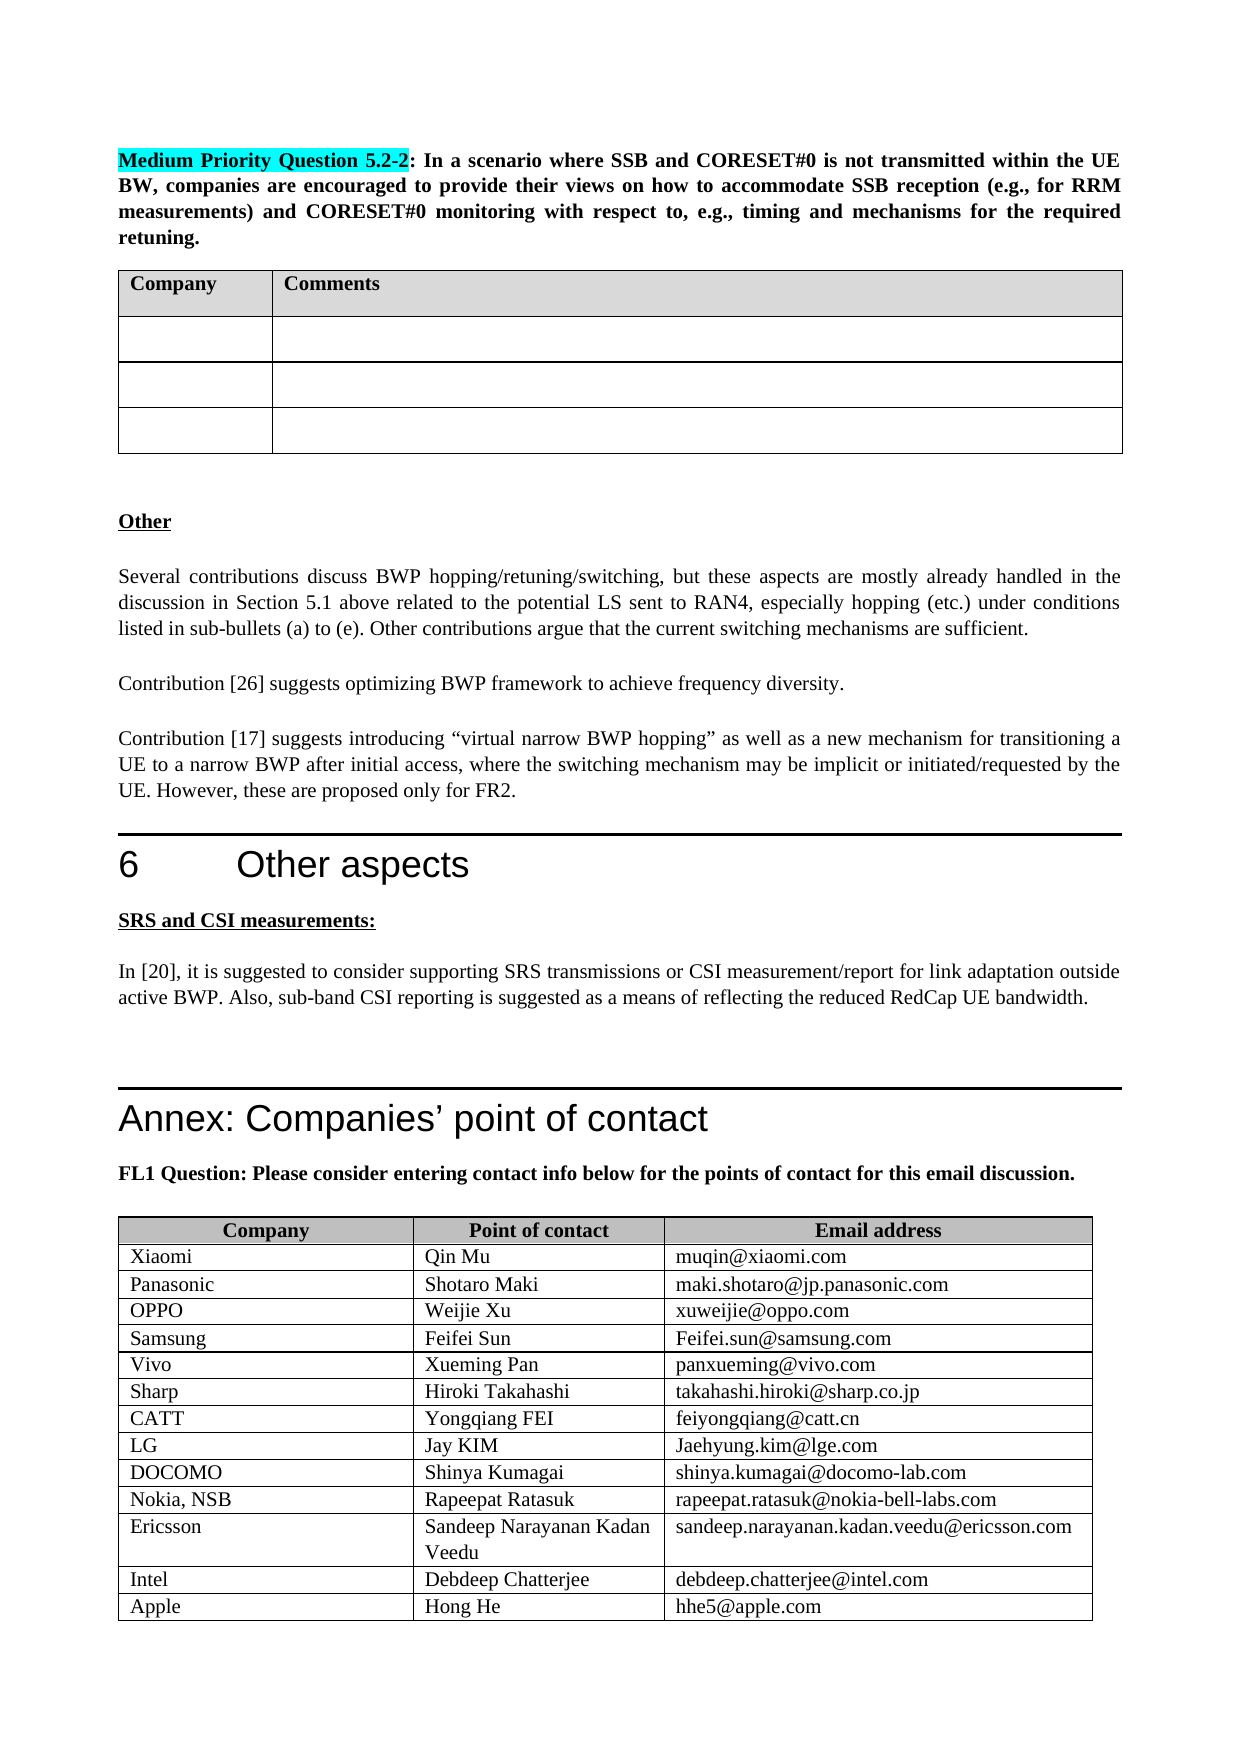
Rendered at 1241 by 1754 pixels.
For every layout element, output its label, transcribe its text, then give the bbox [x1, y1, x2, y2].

text FL1 Question: Please consider entering contact info below for the points of contact for this email discussion. [118, 1161, 1122, 1185]
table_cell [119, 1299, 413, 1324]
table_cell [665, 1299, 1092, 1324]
text Contribution [26] suggests optimizing BWP framework to achieve frequency diversity. [118, 671, 1122, 695]
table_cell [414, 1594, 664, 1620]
table_header Comments [273, 271, 1122, 316]
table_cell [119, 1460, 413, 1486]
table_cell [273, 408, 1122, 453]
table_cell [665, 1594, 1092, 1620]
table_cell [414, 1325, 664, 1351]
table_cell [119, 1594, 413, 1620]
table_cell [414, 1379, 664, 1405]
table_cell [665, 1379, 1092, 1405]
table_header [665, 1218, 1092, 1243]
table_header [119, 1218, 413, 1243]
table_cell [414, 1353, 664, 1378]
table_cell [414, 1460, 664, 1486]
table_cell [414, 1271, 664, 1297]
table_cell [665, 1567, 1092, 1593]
text In [20], it is suggested to consider supporting SRS transmissions or CSI measurement/report for link adaptation outside active BWP. Also, sub-band CSI reporting is suggested as a means of reflecting the reduced RedCap UE bandwidth. [118, 959, 1122, 1009]
subtitle Annex: Companies’ point of contact [118, 1090, 1122, 1139]
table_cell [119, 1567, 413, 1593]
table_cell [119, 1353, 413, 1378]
table_header Company [119, 271, 272, 316]
text Medium Priority Question 5.2-2: In a scenario where SSB and CORESET#0 is not transmitted within the UE BW, companies are encouraged to provide their views on how to accommodate SSB reception (e.g., for RRM measurements) and CORESET#0 monitoring with respect to, e.g., timing and mechanisms for the required retuning. [118, 147, 1122, 249]
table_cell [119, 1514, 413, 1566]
text Contribution [17] suggests introducing “virtual narrow BWP hopping” as well as a new mechanism for transitioning a UE to a narrow BWP after initial access, where the switching mechanism may be implicit or initiated/requested by the UE. However, these are proposed only for FR2. [118, 726, 1122, 802]
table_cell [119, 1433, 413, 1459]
table_cell [273, 317, 1122, 361]
table_cell [273, 363, 1122, 407]
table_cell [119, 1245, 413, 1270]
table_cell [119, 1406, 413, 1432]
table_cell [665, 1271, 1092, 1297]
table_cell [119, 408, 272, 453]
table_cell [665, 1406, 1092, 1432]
text Several contributions discuss BWP hopping/retuning/switching, but these aspects are mostly already handled in the discussion in Section 5.1 above related to the potential LS sent to RAN4, especially hopping (etc.) under conditions listed in sub-bullets (a) to (e). Other contributions argue that the current switching mechanisms are sufficient. [118, 564, 1122, 640]
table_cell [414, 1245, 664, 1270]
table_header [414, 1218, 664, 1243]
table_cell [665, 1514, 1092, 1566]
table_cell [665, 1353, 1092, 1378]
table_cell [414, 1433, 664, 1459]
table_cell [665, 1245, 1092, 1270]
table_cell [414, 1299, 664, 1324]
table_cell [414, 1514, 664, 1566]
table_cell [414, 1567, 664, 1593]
subtitle Other aspects [118, 836, 1122, 886]
table_cell [119, 363, 272, 407]
table_cell [119, 317, 272, 361]
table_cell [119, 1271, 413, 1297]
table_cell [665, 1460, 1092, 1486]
text Other [118, 509, 1122, 533]
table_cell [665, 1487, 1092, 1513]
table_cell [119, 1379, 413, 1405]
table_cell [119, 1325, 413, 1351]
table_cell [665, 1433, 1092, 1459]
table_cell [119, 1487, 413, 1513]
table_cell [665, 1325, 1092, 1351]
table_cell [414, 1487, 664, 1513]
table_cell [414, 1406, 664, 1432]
text SRS and CSI measurements: [118, 908, 1122, 932]
